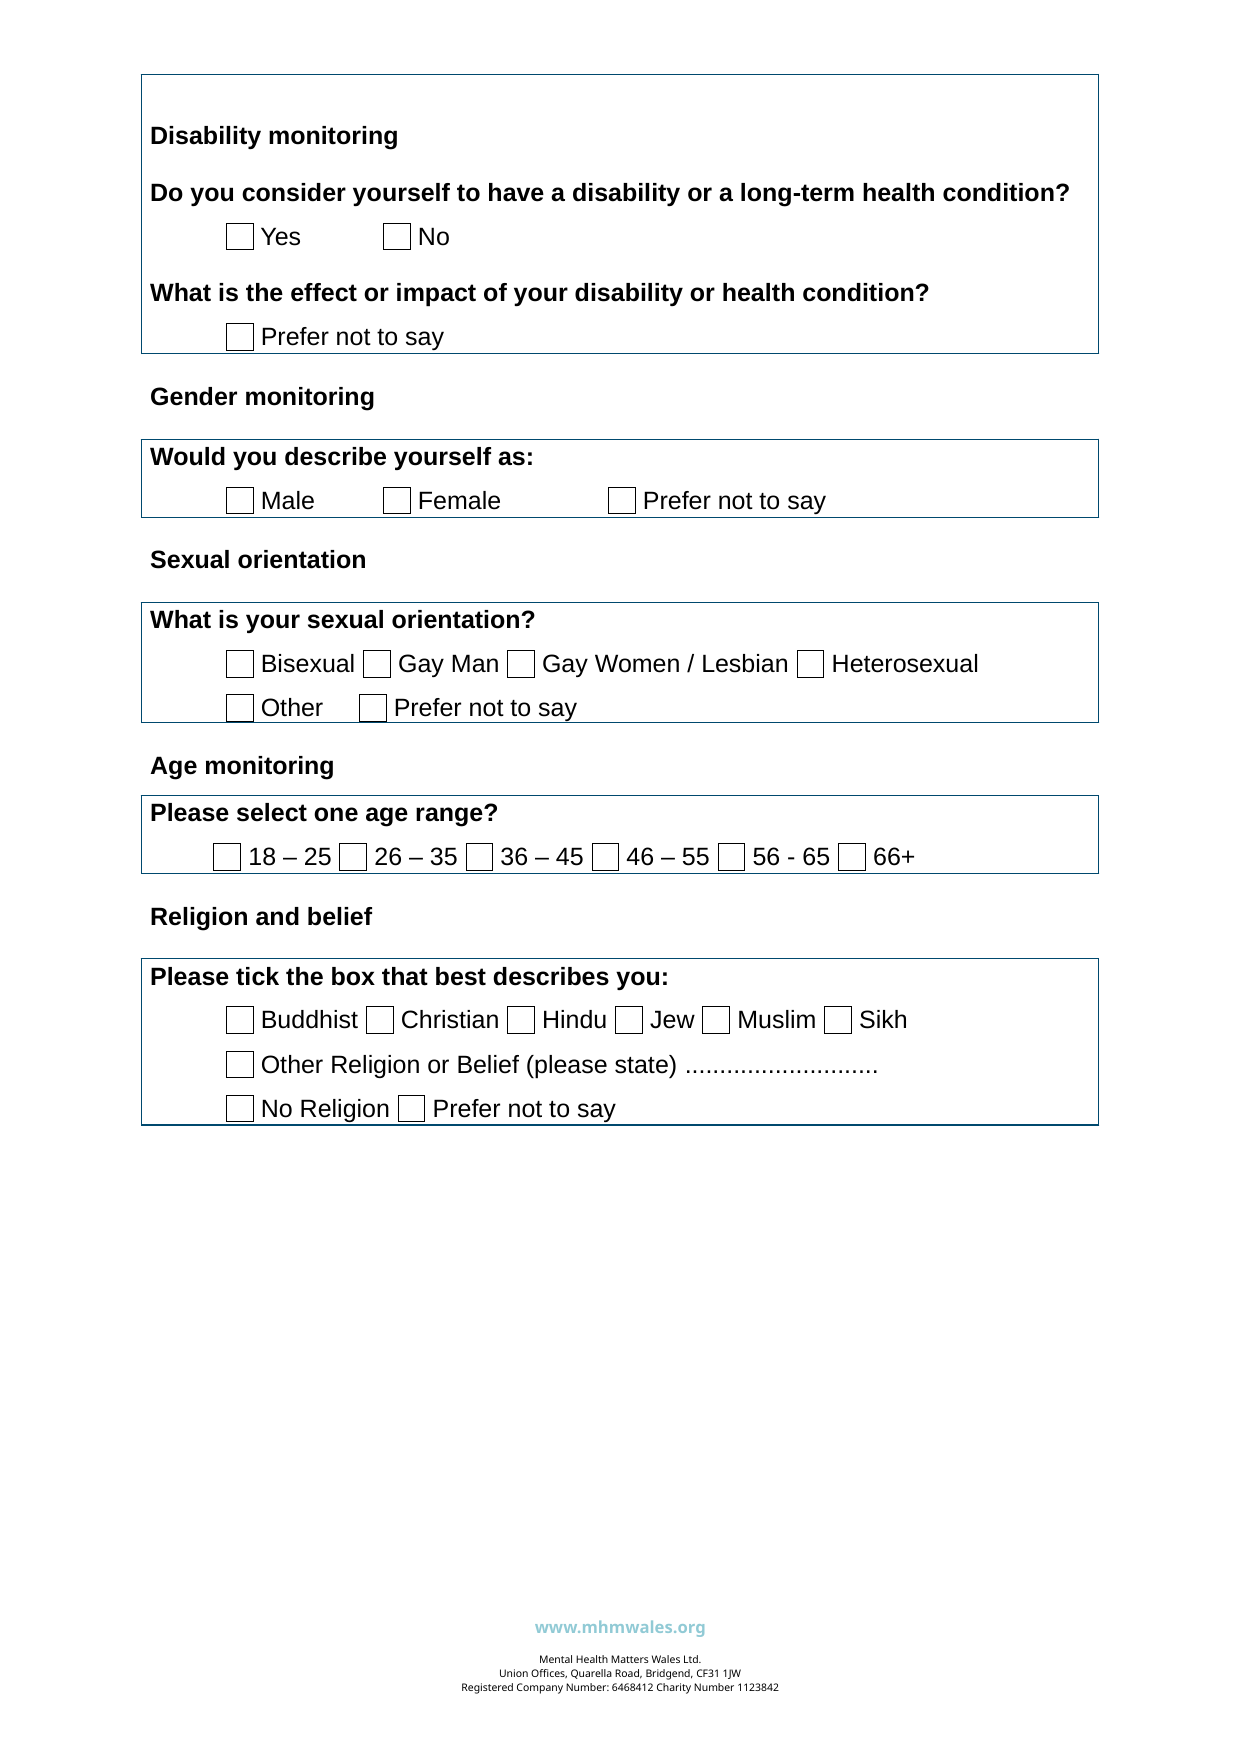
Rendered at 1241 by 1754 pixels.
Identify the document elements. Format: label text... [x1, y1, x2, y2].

text No Religion Prefer not to say [142, 1091, 1098, 1124]
text Disability monitoring [142, 118, 1098, 150]
text Other Religion or Belief (please state) ............................ [142, 1046, 1098, 1078]
text Prefer not to say [142, 319, 1098, 353]
text Please tick the box that best describes you: [142, 959, 1098, 990]
text Gender monitoring [150, 382, 1090, 411]
text Other Prefer not to say [142, 690, 1098, 722]
text What is the effect or impact of your disability or health condition? [142, 275, 1098, 307]
text What is your sexual orientation? [142, 603, 1098, 634]
text Sexual orientation [150, 545, 1090, 574]
text Please select one age range? [142, 796, 1098, 827]
text Would you describe yourself as: [142, 440, 1098, 470]
text Buddhist Christian Hindu Jew Muslim Sikh [142, 1002, 1098, 1034]
text 18 – 25 26 – 35 36 – 45 46 – 55 56 - 65 66+ [142, 839, 1098, 873]
text Do you consider yourself to have a disability or a long-term health condition? [142, 174, 1098, 206]
text Male Female Prefer not to say [142, 483, 1098, 517]
text Bisexual Gay Man Gay Women / Lesbian Heterosexual [142, 646, 1098, 678]
text Yes No [142, 218, 1098, 250]
text Age monitoring [150, 751, 1090, 779]
text Religion and belief [150, 902, 1090, 931]
